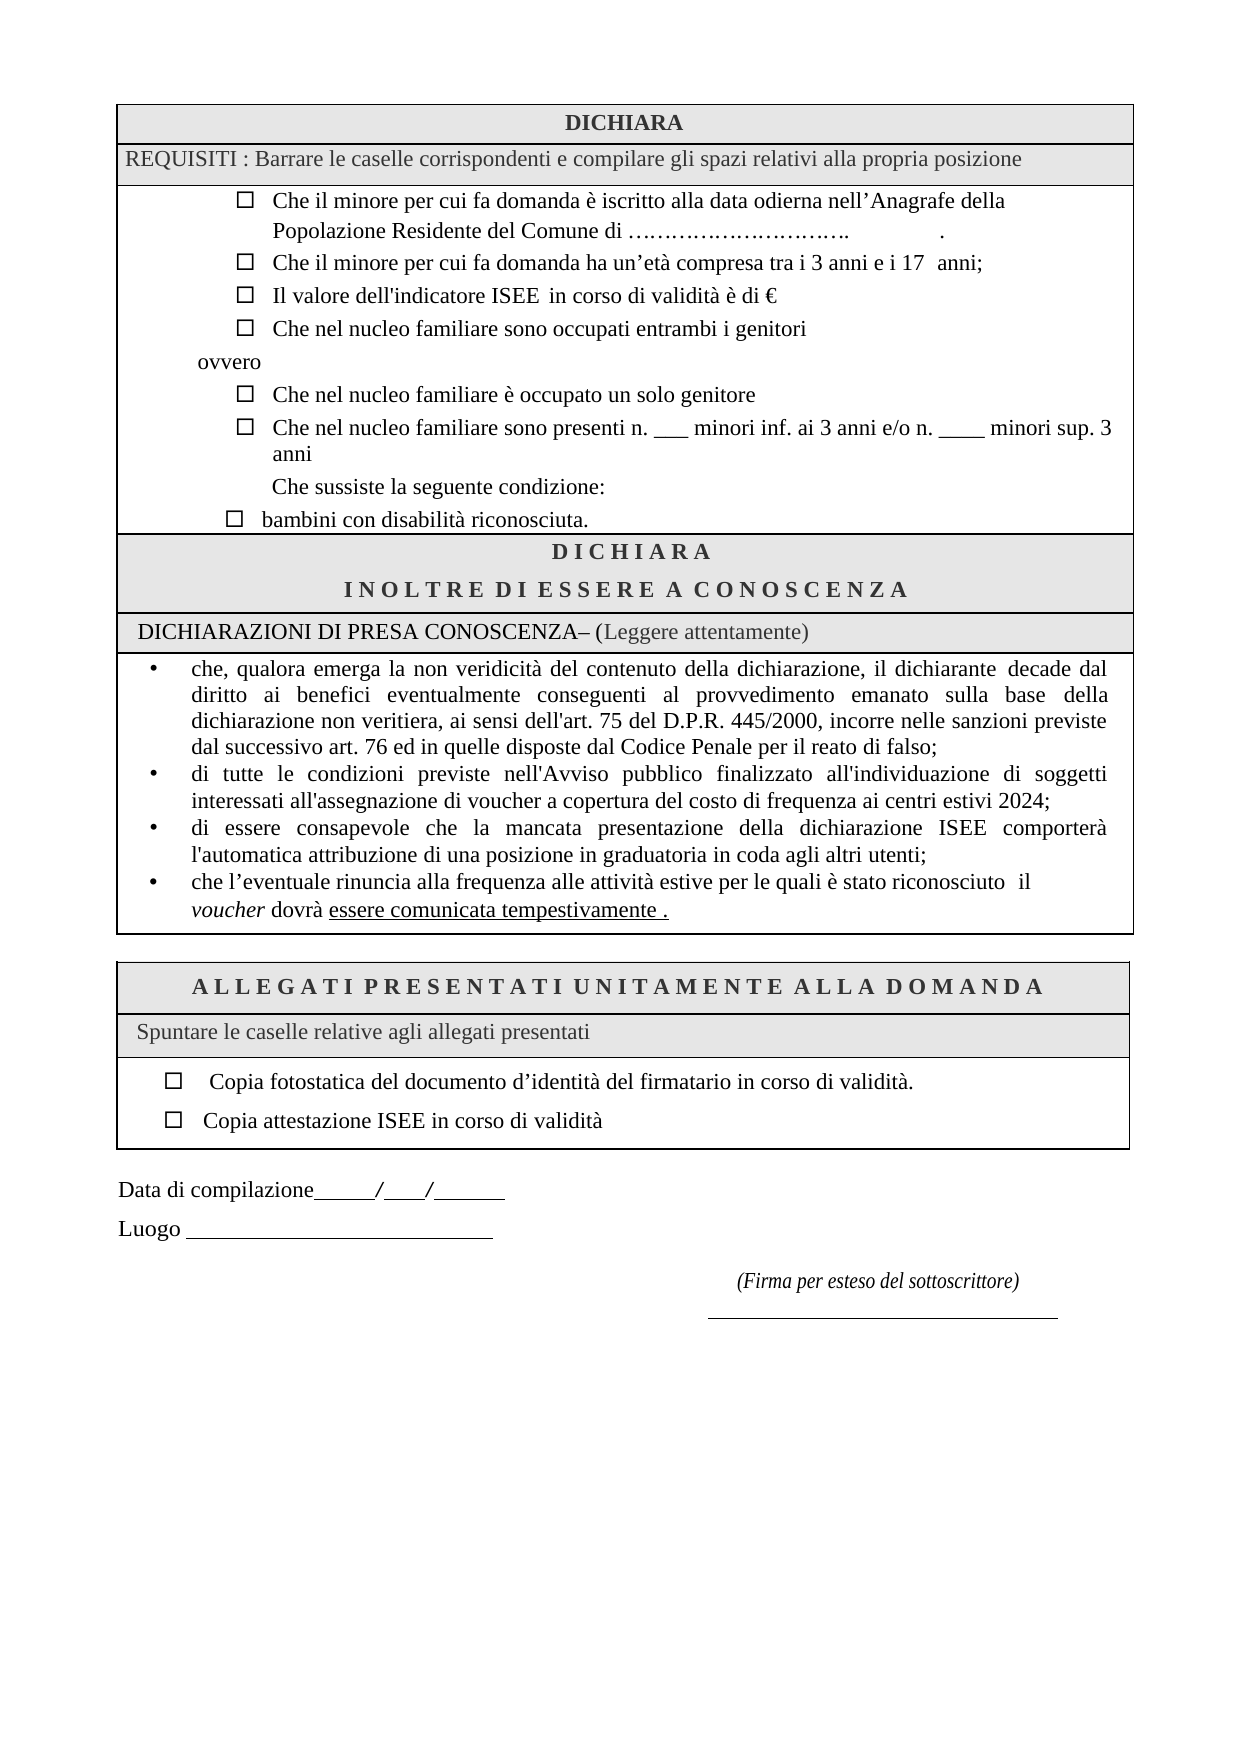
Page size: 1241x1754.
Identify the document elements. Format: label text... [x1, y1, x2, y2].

table_cell D I C H I A R A I N O L T R E D I E S S E R E A C O N O S C E N Z A [118, 535, 1133, 612]
table_cell Spuntare le caselle relative agli allegati presentati [118, 1015, 1129, 1057]
table_header A L L E G A T I P R E S E N T A T I U N I T A M E N T E A L L A D O M A N D A [118, 963, 1129, 1013]
text (Firma per esteso del sottoscrittore) [737, 1267, 1146, 1294]
text Data di compilazione / / Luogo [118, 1176, 506, 1241]
table_header DICHIARA [118, 105, 1133, 143]
table_cell Copia fotostatica del documento d’identità del firmatario in corso di validità. Copia attestazione ISEE in corso di validità [118, 1058, 1129, 1148]
table_cell REQUISITI : Barrare le caselle corrispondenti e compilare gli spazi relativi alla propria posizione [118, 145, 1133, 185]
table_cell Che il minore per cui fa domanda è iscritto alla data odierna nell’Anagrafe della Popolazione Residente del Comune di …………………………. . Che il minore per cui fa domanda ha un’età compresa tra i 3 anni e i 17 anni; Il valore dell'indicatore ISEE in corso di validità è di € Che nel nucleo familiare sono occupati entrambi i genitori ovvero Che nel nucleo familiare è occupato un solo genitore Che nel nucleo familiare sono presenti n. ___ minori inf. ai 3 anni e/o n. ____ minori sup. 3 anni Che sussiste la seguente condizione: bambini con disabilità riconosciuta. [118, 186, 1133, 533]
table_cell DICHIARAZIONI DI PRESA CONOSCENZA– (Leggere attentamente) [118, 614, 1133, 652]
table_cell che, qualora emerga la non veridicità del contenuto della dichiarazione, il dichiarante decade dal diritto ai benefici eventualmente conseguenti al provvedimento emanato sulla base della dichiarazione non veritiera, ai sensi dell'art. 75 del D.P.R. 445/2000, incorre nelle sanzioni previste dal successivo art. 76 ed in quelle disposte dal Codice Penale per il reato di falso; di tutte le condizioni previste nell'Avviso pubblico finalizzato all'individuazione di soggetti interessati all'assegnazione di voucher a copertura del costo di frequenza ai centri estivi 2024; di essere consapevole che la mancata presentazione della dichiarazione ISEE comporterà l'automatica attribuzione di una posizione in graduatoria in coda agli altri utenti; che l’eventuale rinuncia alla frequenza alle attività estive per le quali è stato riconosciuto il voucher dovrà essere comunicata tempestivamente . [118, 654, 1133, 933]
